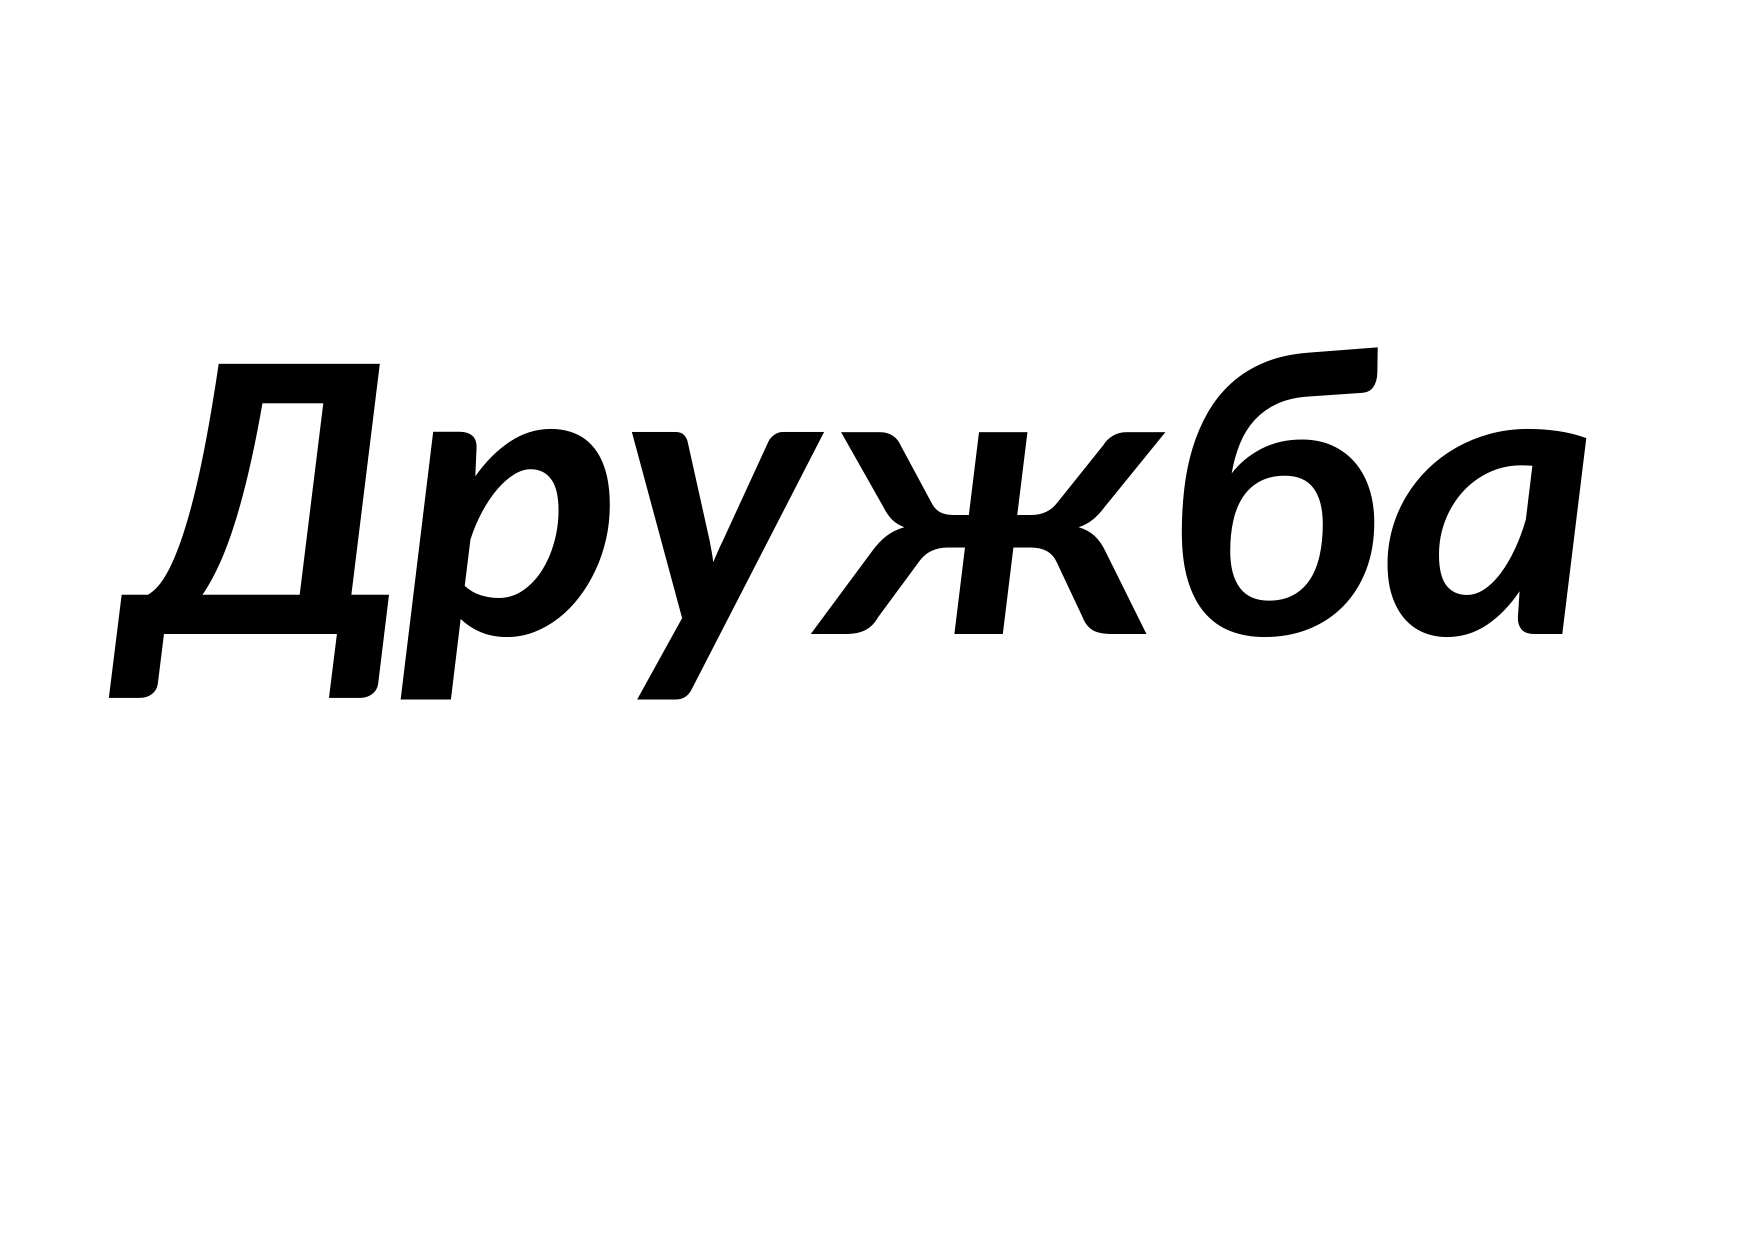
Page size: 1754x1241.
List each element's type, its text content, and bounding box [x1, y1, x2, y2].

text Дружба [118, 230, 1636, 739]
